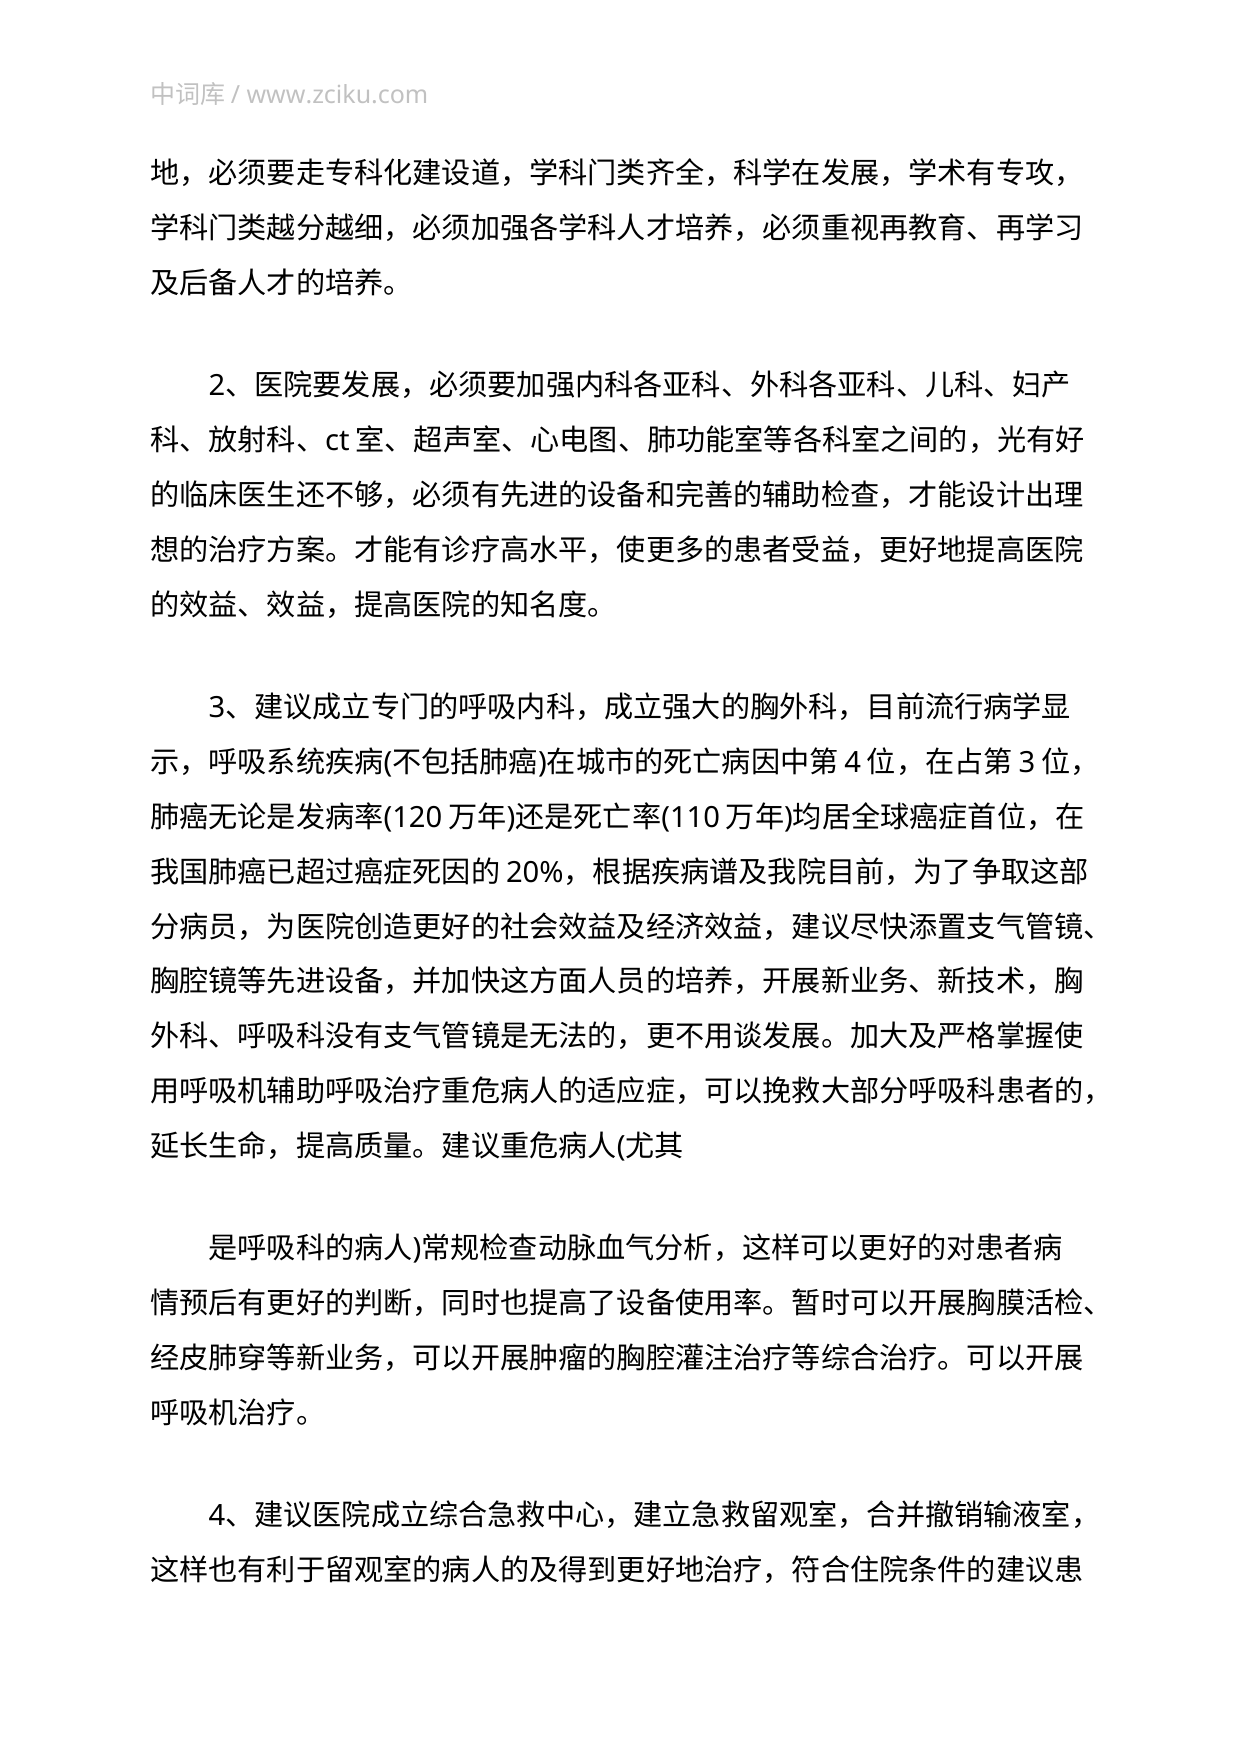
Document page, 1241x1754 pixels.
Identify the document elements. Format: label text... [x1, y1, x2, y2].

text 2、医院要发展，必须要加强内科各亚科、外科各亚科、儿科、妇产科、放射科、ct室、超声室、心电图、肺功能室等各科室之间的，光有好的临床医生还不够，必须有先进的设备和完善的辅助检查，才能设计出理想的治疗方案。才能有诊疗高水平，使更多的患者受益，更好地提高医院的效益、效益，提高医院的知名度。 [150, 362, 1090, 624]
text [150, 1491, 1090, 1588]
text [150, 150, 1090, 302]
text 3、建议成立专门的呼吸内科，成立强大的胸外科，目前流行病学显示，呼吸系统疾病(不包括肺癌)在城市的死亡病因中第4位，在占第3位，肺癌无论是发病率(120万年)还是死亡率(110万年)均居全球癌症首位，在我国肺癌已超过癌症死因的20%，根据疾病谱及我院目前，为了争取这部分病员，为医院创造更好的社会效益及经济效益，建议尽快添置支气管镜、胸腔镜等先进设备，并加快这方面人员的培养，开展新业务、新技术，胸外科、呼吸科没有支气管镜是无法的，更不用谈发展。加大及严格掌握使用呼吸机辅助呼吸治疗重危病人的适应症，可以挽救大部分呼吸科患者的，延长生命，提高质量。建议重危病人(尤其 [150, 683, 1090, 1165]
text 是呼吸科的病人)常规检查动脉血气分析，这样可以更好的对患者病情预后有更好的判断，同时也提高了设备使用率。暂时可以开展胸膜活检、经皮肺穿等新业务，可以开展肿瘤的胸腔灌注治疗等综合治疗。可以开展呼吸机治疗。 [150, 1225, 1090, 1432]
